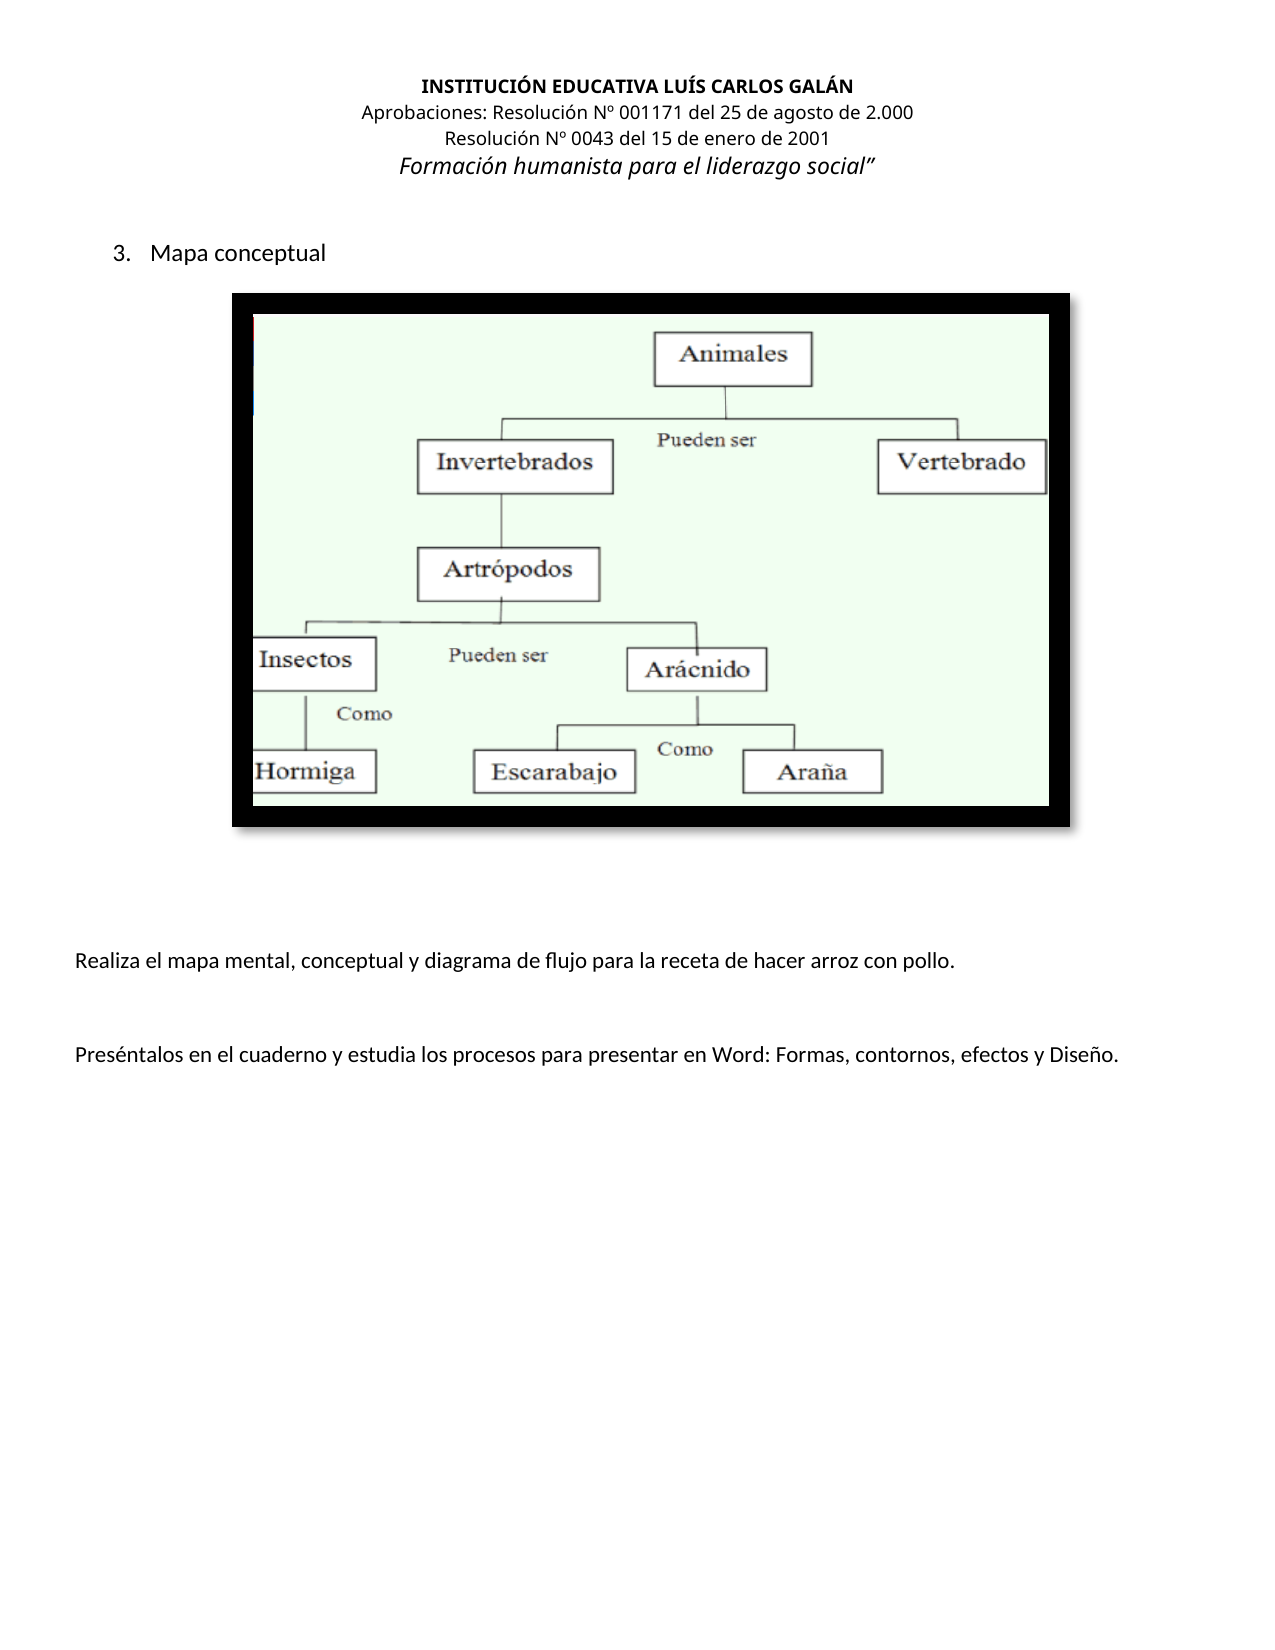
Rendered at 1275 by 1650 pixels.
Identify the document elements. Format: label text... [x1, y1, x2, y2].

list Mapa conceptual [112, 238, 1200, 268]
picture [253, 314, 1049, 806]
text Preséntalos en el cuaderno y estudia los procesos para presentar en Word: Formas, contornos, efectos y Diseño. [75, 1040, 1200, 1068]
text Realiza el mapa mental, conceptual y diagrama de flujo para la receta de hacer arroz con pollo. [75, 946, 1200, 974]
